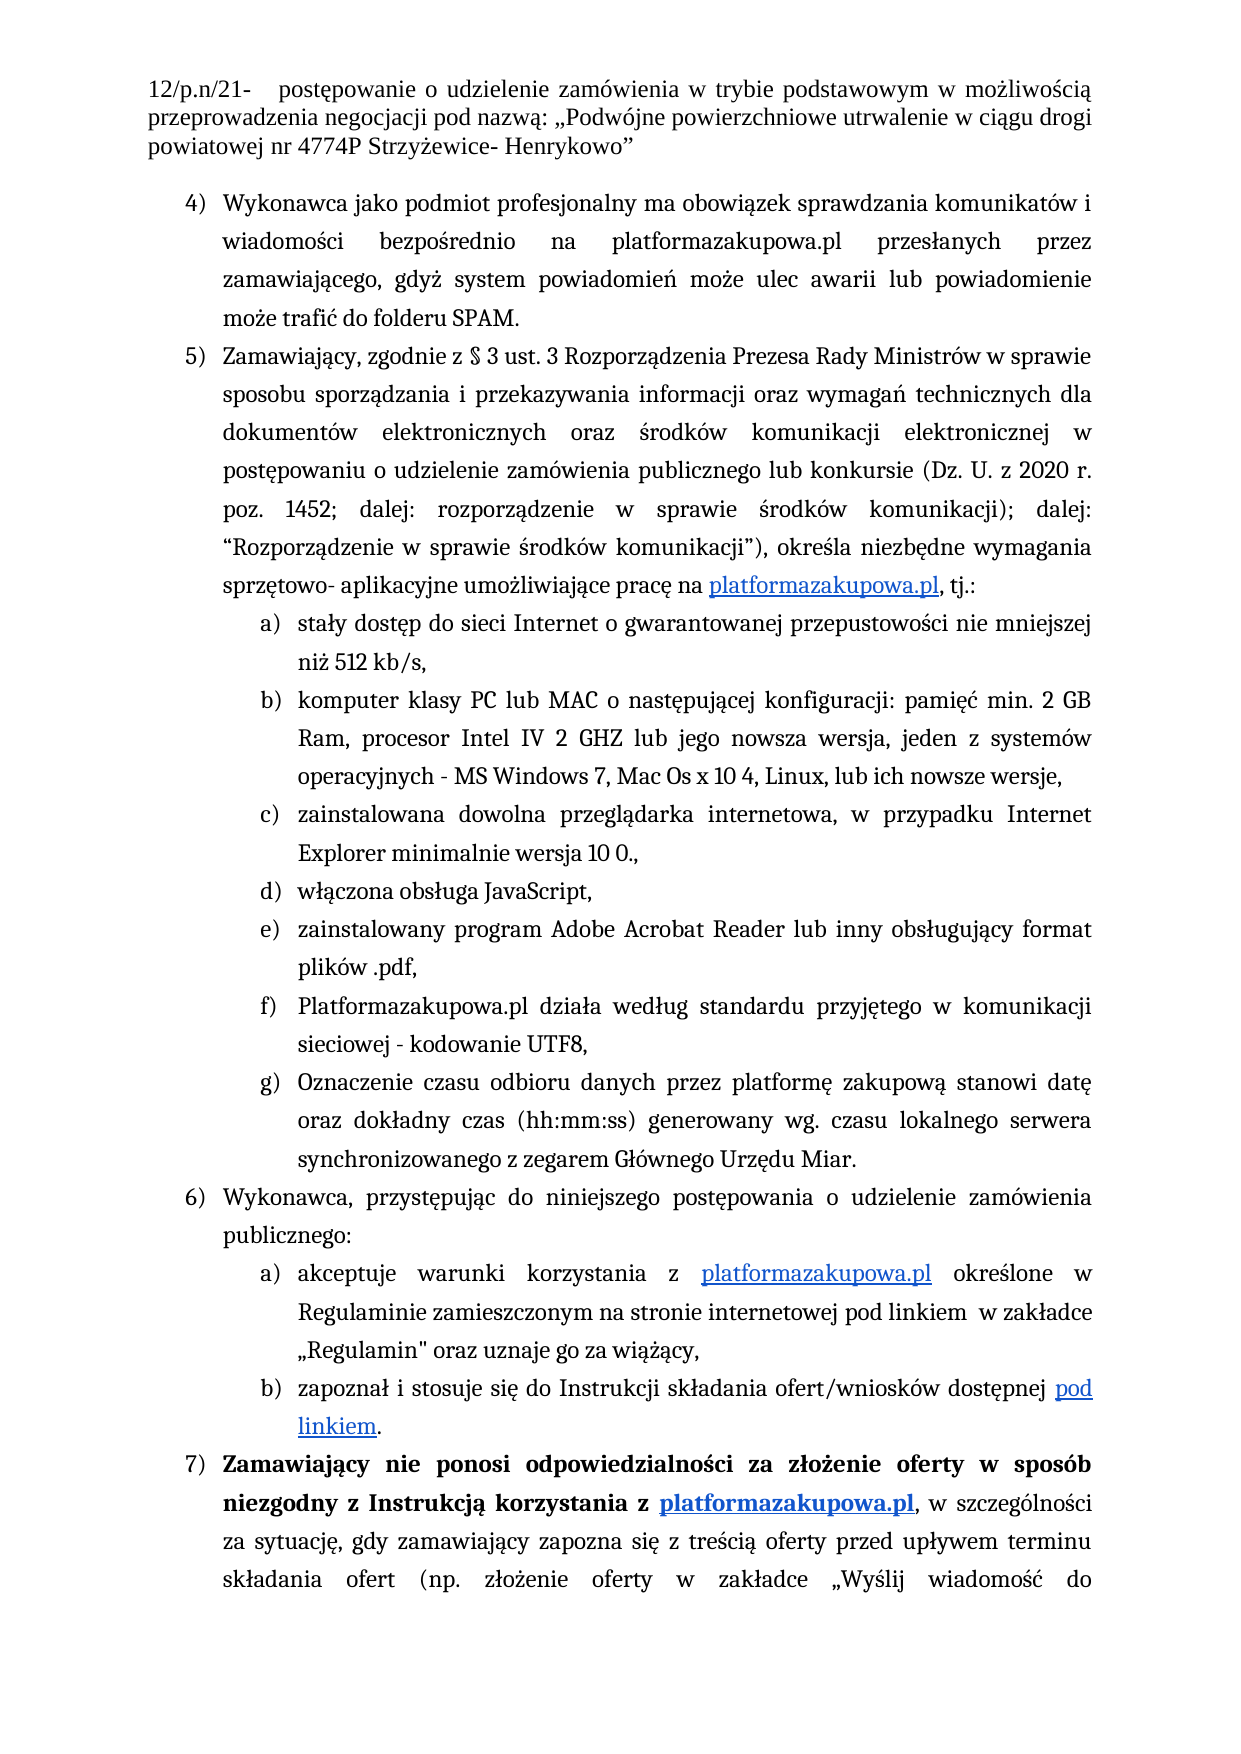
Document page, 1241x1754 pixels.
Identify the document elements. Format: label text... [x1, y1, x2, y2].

list Oznaczenie czasu odbioru danych przez platformę zakupową stanowi datę oraz dokładny czas (hh:mm:ss) generowany wg. czasu lokalnego serwera synchronizowanego z zegarem Głównego Urzędu Miar. [260, 1068, 1093, 1173]
list Wykonawca jako podmiot profesjonalny ma obowiązek sprawdzania komunikatów i wiadomości bezpośrednio na platformazakupowa.pl przesłanych przez zamawiającego, gdyż system powiadomień może ulec awarii lub powiadomienie może trafić do folderu SPAM. [185, 189, 1093, 332]
list zapoznał i stosuje się do Instrukcji składania ofert/wniosków dostępnej pod linkiem. [260, 1374, 1093, 1441]
list komputer klasy PC lub MAC o następującej konfiguracji: pamięć min. 2 GB Ram, procesor Intel IV 2 GHZ lub jego nowsza wersja, jeden z systemów operacyjnych - MS Windows 7, Mac Os x 10 4, Linux, lub ich nowsze wersje, [260, 686, 1093, 791]
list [185, 1450, 1093, 1594]
list Zamawiający, zgodnie z § 3 ust. 3 Rozporządzenia Prezesa Rady Ministrów w sprawie sposobu sporządzania i przekazywania informacji oraz wymagań technicznych dla dokumentów elektronicznych oraz środków komunikacji elektronicznej w postępowaniu o udzielenie zamówienia publicznego lub konkursie (Dz. U. z 2020 r. poz. 1452; dalej: rozporządzenie w sprawie środków komunikacji); dalej: “Rozporządzenie w sprawie środków komunikacji”), określa niezbędne wymagania sprzętowo- aplikacyjne umożliwiające pracę na platformazakupowa.pl, tj.: [185, 342, 1093, 600]
list akceptuje warunki korzystania z platformazakupowa.pl określone w Regulaminie zamieszczonym na stronie internetowej pod linkiem w zakładce „Regulamin" oraz uznaje go za wiążący, [260, 1259, 1093, 1364]
list zainstalowany program Adobe Acrobat Reader lub inny obsługujący format plików .pdf, [260, 915, 1093, 982]
list włączona obsługa JavaScript, [260, 877, 1093, 906]
list Platformazakupowa.pl działa według standardu przyjętego w komunikacji sieciowej - kodowanie UTF8, [260, 992, 1093, 1058]
list Wykonawca, przystępując do niniejszego postępowania o udzielenie zamówienia publicznego: [185, 1183, 1093, 1250]
list zainstalowana dowolna przeglądarka internetowa, w przypadku Internet Explorer minimalnie wersja 10 0., [260, 800, 1093, 867]
list stały dostęp do sieci Internet o gwarantowanej przepustowości nie mniejszej niż 512 kb/s, [260, 609, 1093, 676]
